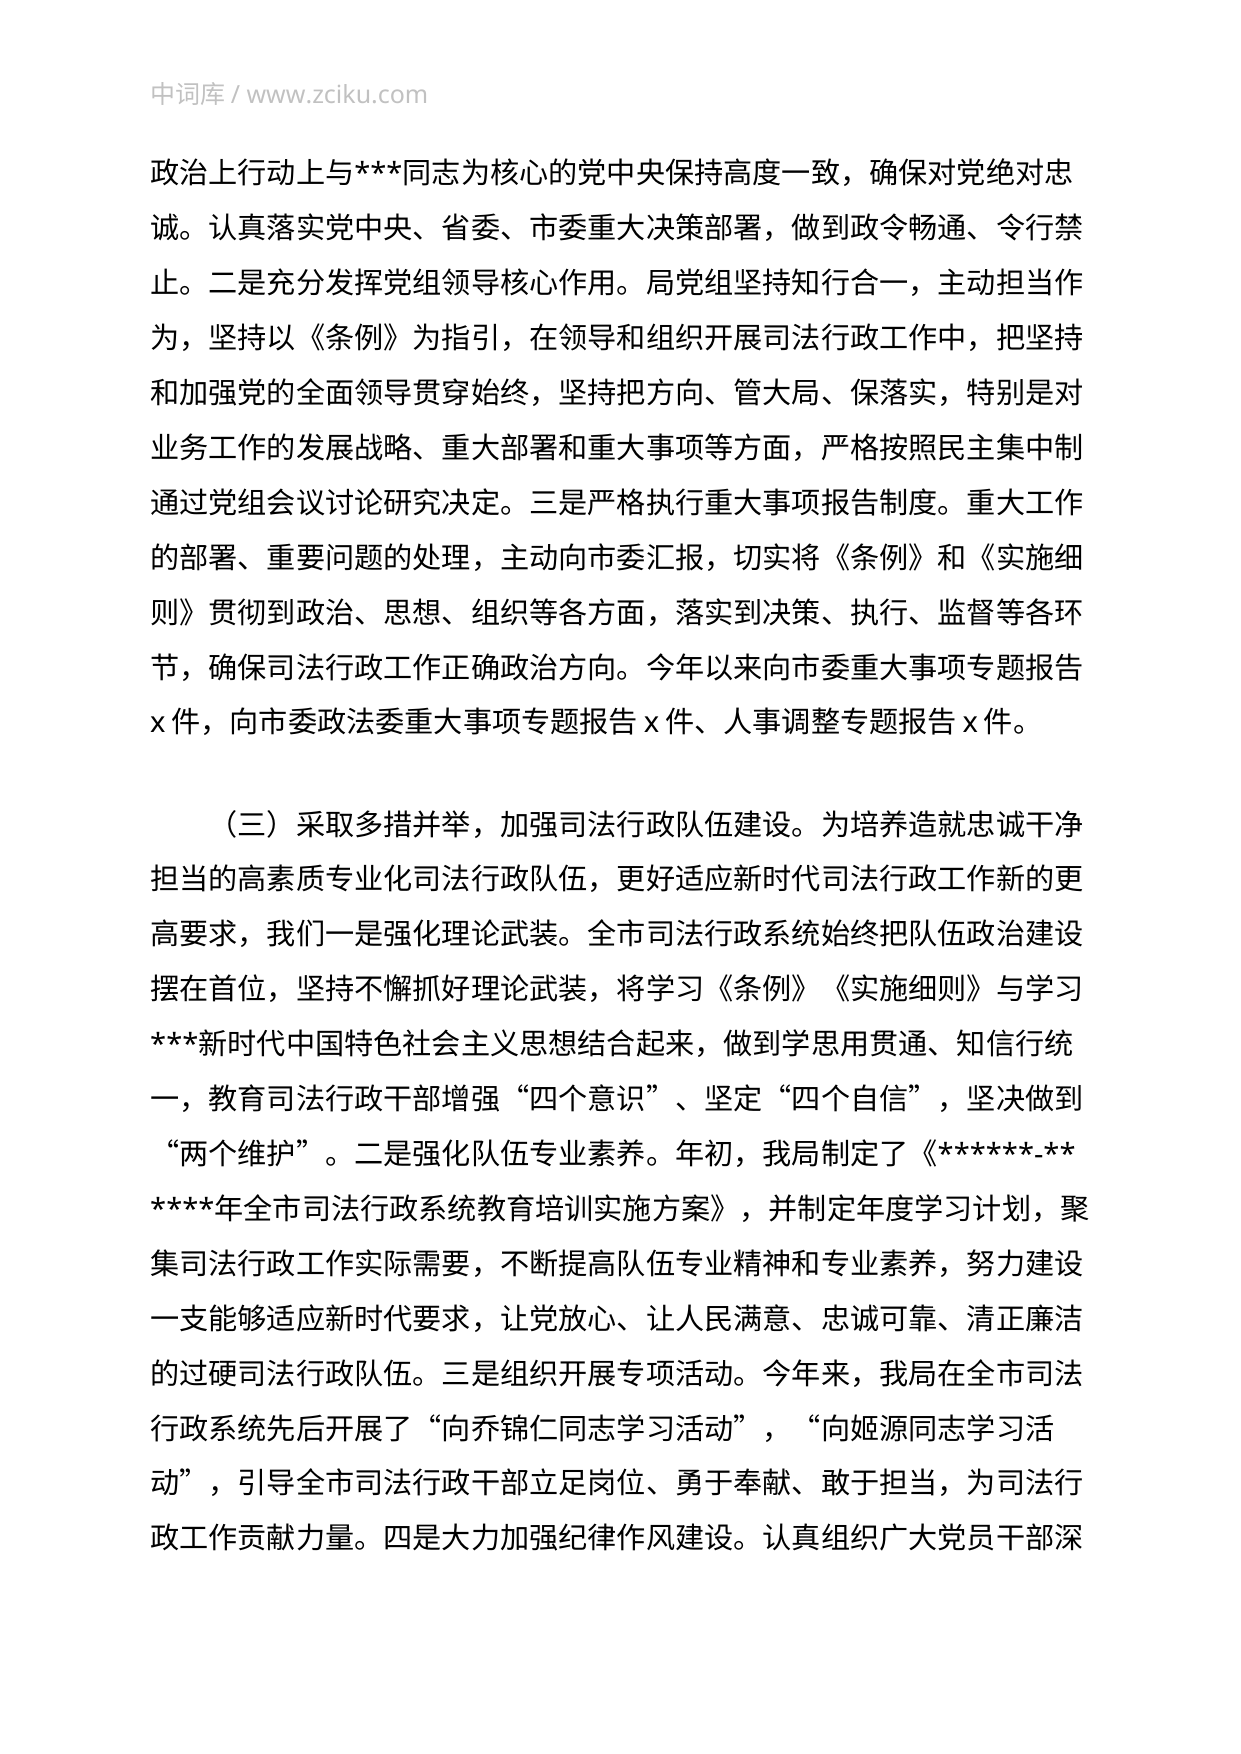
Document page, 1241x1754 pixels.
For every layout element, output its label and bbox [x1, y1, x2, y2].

text [150, 150, 1090, 741]
text [150, 801, 1090, 1557]
